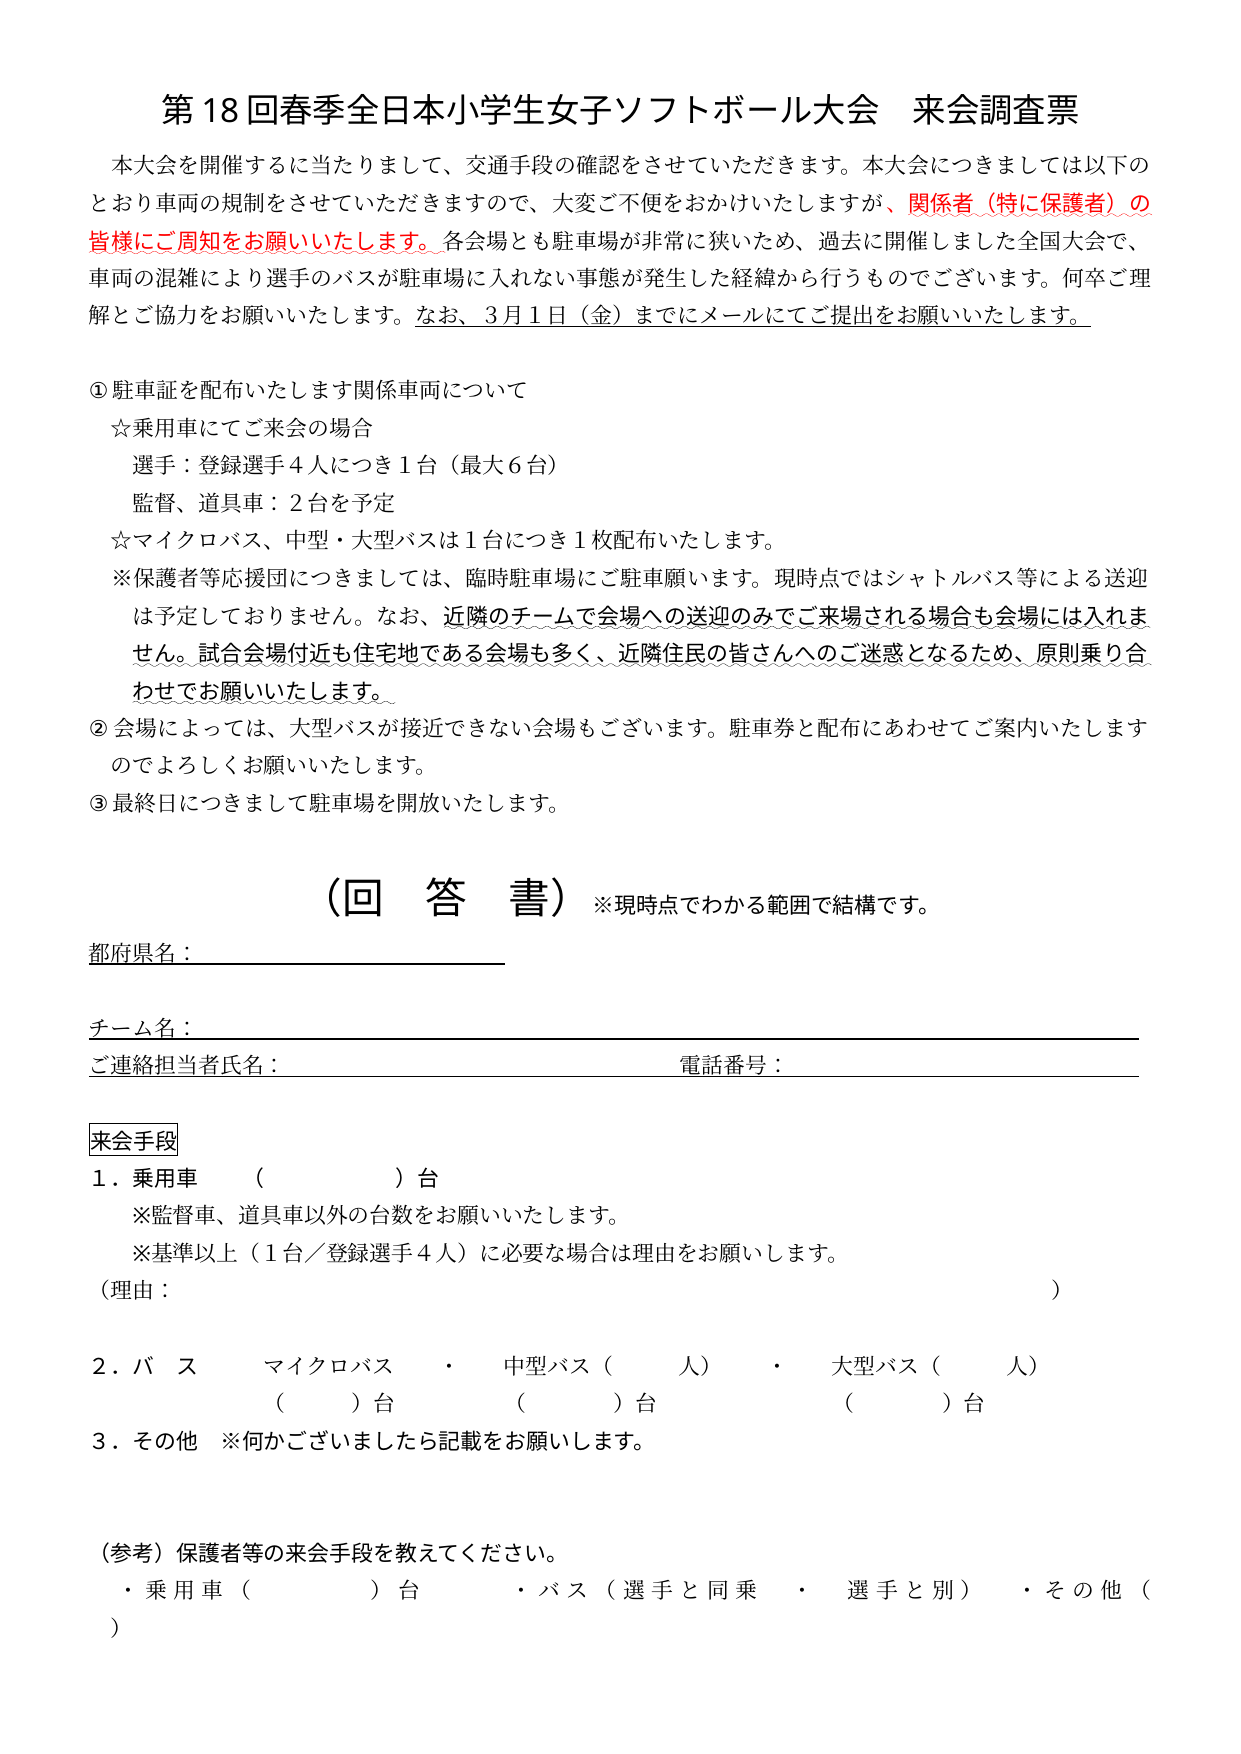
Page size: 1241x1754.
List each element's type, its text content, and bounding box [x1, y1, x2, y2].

text ①駐車証を配布いたします関係車両について [89, 371, 1152, 408]
text 来会手段 [89, 1121, 1152, 1158]
text ２．バ ス マイクロバス ・ 中型バス（ 人） ・ 大型バス（ 人） [89, 1346, 1152, 1383]
text ☆乗用車にてご来会の場合 [89, 408, 1152, 446]
text ３．その他 ※何かございましたら記載をお願いします。 [89, 1421, 1152, 1458]
text 第18回春季全日本小学生女子ソフトボール大会 来会調査票 [89, 71, 1152, 146]
text ご連絡担当者氏名： 電話番号： [89, 1046, 1152, 1083]
text （理由： ） [89, 1271, 1152, 1308]
text ・乗用車（ ）台 ・バス（選手と同乗 ・ 選手と別） ・その他（ ） [89, 1571, 1152, 1646]
text ※基準以上（１台／登録選手４人）に必要な場合は理由をお願いします。 [89, 1233, 1152, 1271]
text チーム名： [89, 1008, 1152, 1046]
text 都府県名： [89, 933, 1152, 971]
text ③最終日につきまして駐車場を開放いたします。 [89, 783, 1152, 821]
text （ ）台 （ ）台 （ ）台 [89, 1383, 1152, 1421]
text （参考）保護者等の来会手段を教えてください。 [89, 1533, 1152, 1571]
text 監督、道具車：２台を予定 [89, 483, 1152, 521]
text ☆マイクロバス、中型・大型バスは１台につき１枚配布いたします。 [89, 521, 1152, 558]
text （回 答 書）※現時点でわかる範囲で結構です。 [89, 858, 1152, 933]
text ※保護者等応援団につきましては、臨時駐車場にご駐車願います。現時点ではシャトルバス等による送迎は予定しておりません。なお、近隣のチームで会場への送迎のみでご来場される場合も会場には入れません。試合会場付近も住宅地である会場も多く、近隣住民の皆さんへのご迷惑となるため、原則乗り合わせでお願いいたします。 [89, 558, 1152, 708]
text １．乗用車 （ ）台 [89, 1158, 1152, 1196]
text 本大会を開催するに当たりまして、交通手段の確認をさせていただきます。本大会につきましては以下のとおり車両の規制をさせていただきますので、大変ご不便をおかけいたしますが、関係者（特に保護者）の皆様にご周知をお願いいたします。各会場とも駐車場が非常に狭いため、過去に開催しました全国大会で、車両の混雑により選手のバスが駐車場に入れない事態が発生した経緯から行うものでございます。何卒ご理解とご協力をお願いいたします。なお、３月１日（金）までにメールにてご提出をお願いいたします。 [89, 146, 1152, 333]
text 選手：登録選手４人につき１台（最大６台） [89, 446, 1152, 483]
text ※監督車、道具車以外の台数をお願いいたします。 [89, 1196, 1152, 1233]
text ②会場によっては、大型バスが接近できない会場もございます。駐車券と配布にあわせてご案内いたしますのでよろしくお願いいたします。 [89, 708, 1152, 783]
